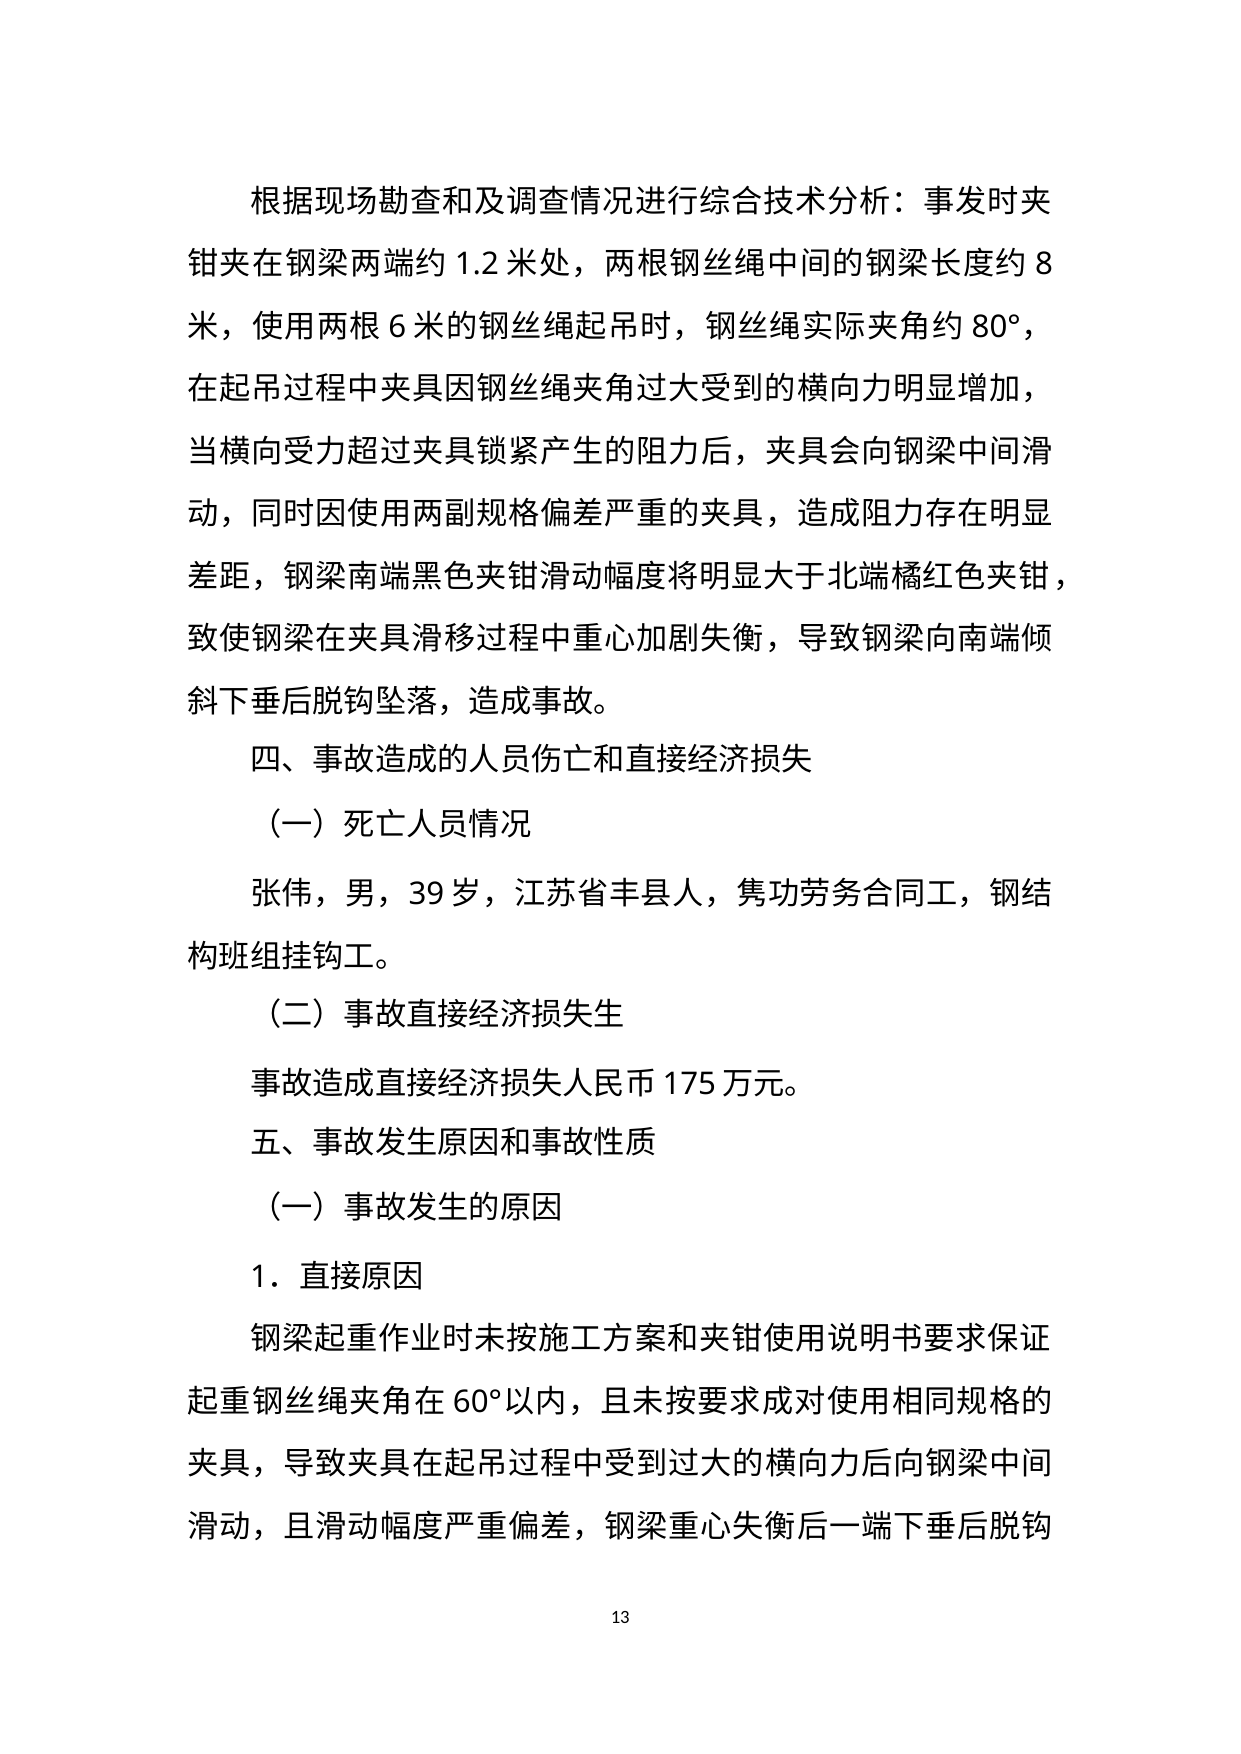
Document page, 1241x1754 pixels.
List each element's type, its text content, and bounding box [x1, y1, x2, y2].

text 1．直接原因 [187, 1237, 1053, 1299]
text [187, 1299, 1053, 1549]
subtitle （一）死亡人员情况 [187, 789, 1053, 854]
text 事故造成直接经济损失人民币175万元。 [187, 1044, 1053, 1107]
subtitle 四、事故造成的人员伤亡和直接经济损失 [187, 724, 1053, 789]
text 根据现场勘查和及调查情况进行综合技术分析：事发时夹钳夹在钢梁两端约1.2米处，两根钢丝绳中间的钢梁长度约8米，使用两根6米的钢丝绳起吊时，钢丝绳实际夹角约80°，在起吊过程中夹具因钢丝绳夹角过大受到的横向力明显增加，当横向受力超过夹具锁紧产生的阻力后，夹具会向钢梁中间滑动，同时因使用两副规格偏差严重的夹具，造成阻力存在明显差距，钢梁南端黑色夹钳滑动幅度将明显大于北端橘红色夹钳，致使钢梁在夹具滑移过程中重心加剧失衡，导致钢梁向南端倾斜下垂后脱钩坠落，造成事故。 [187, 162, 1053, 724]
subtitle （一）事故发生的原因 [187, 1172, 1053, 1237]
subtitle （二）事故直接经济损失生 [187, 979, 1053, 1044]
text 张伟，男，39岁，江苏省丰县人，隽功劳务合同工，钢结构班组挂钩工。 [187, 854, 1053, 979]
subtitle 五、事故发生原因和事故性质 [187, 1107, 1053, 1172]
